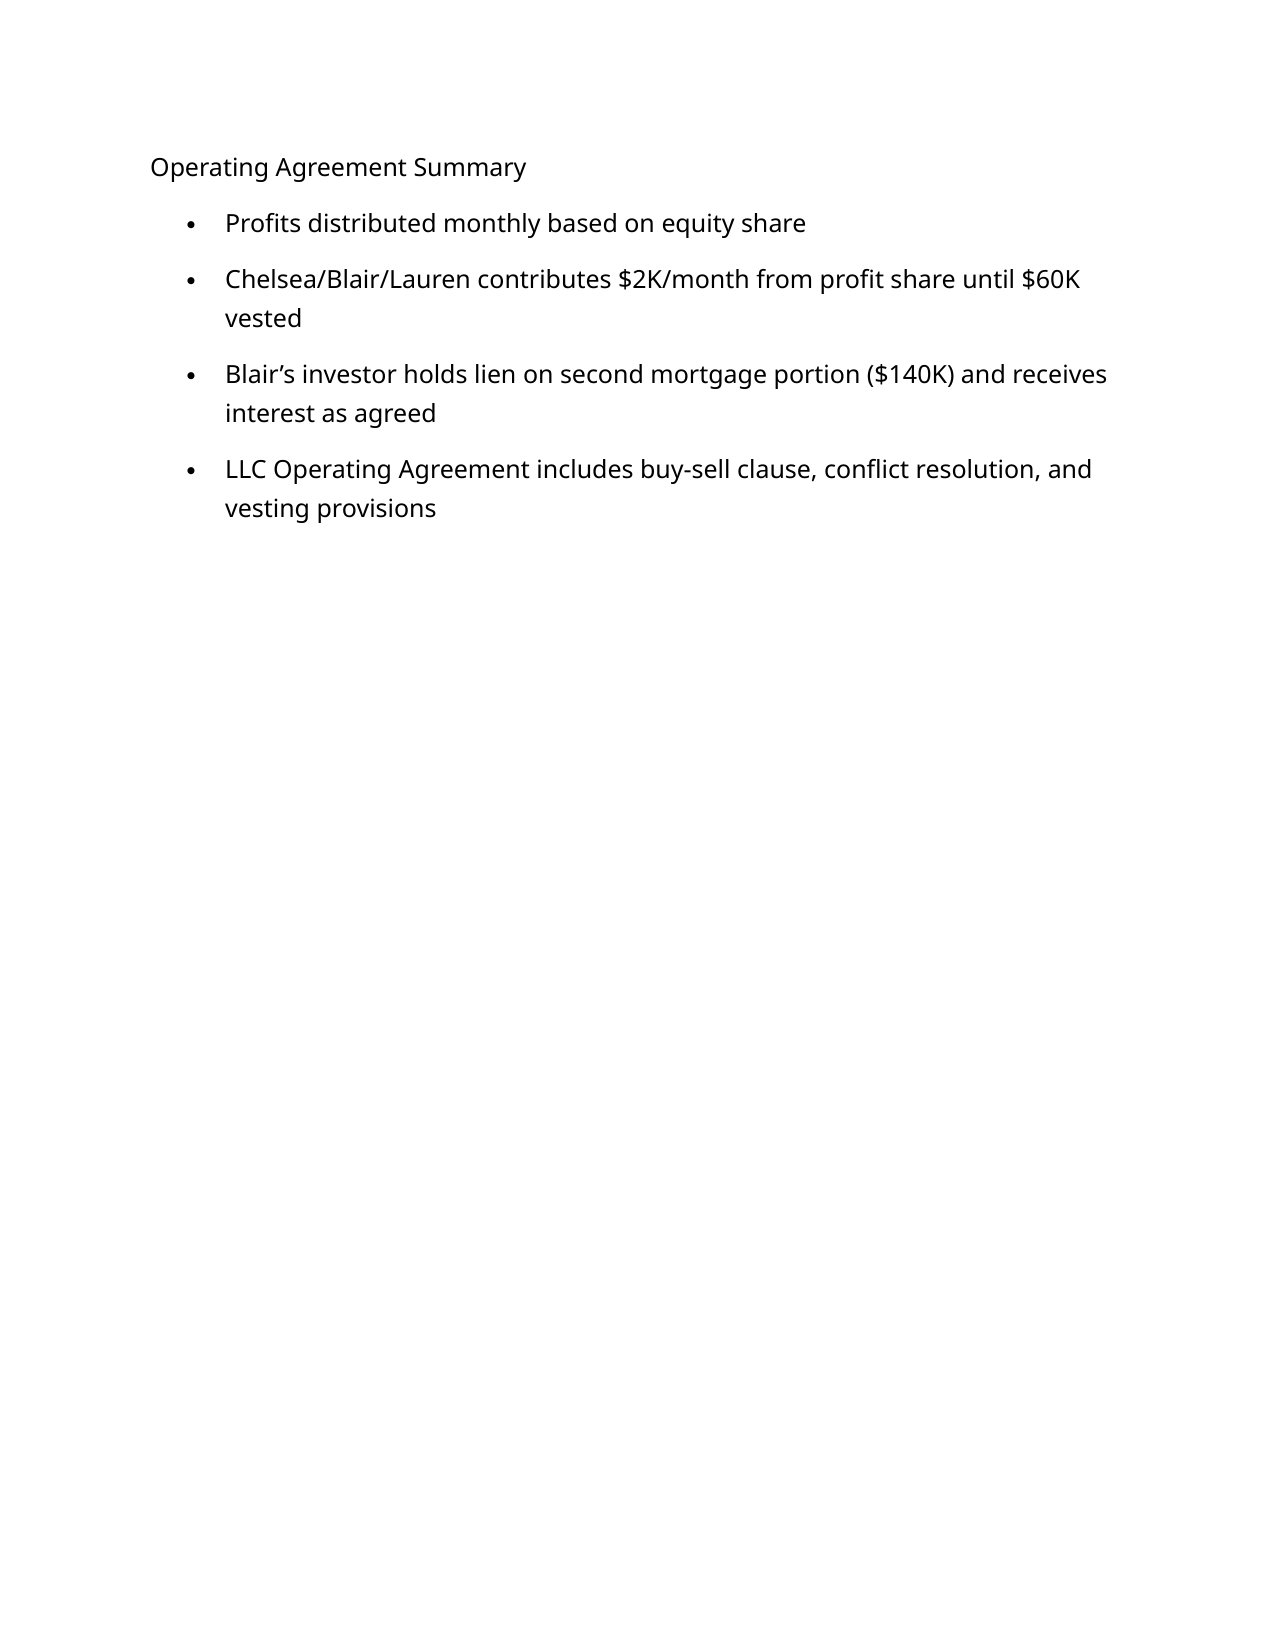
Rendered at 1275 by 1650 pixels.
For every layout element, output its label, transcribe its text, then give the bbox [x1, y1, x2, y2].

list Profits distributed monthly based on equity share [187, 206, 1125, 240]
list LLC Operating Agreement includes buy-sell clause, conflict resolution, and vesting provisions [187, 452, 1125, 525]
list Blair’s investor holds lien on second mortgage portion ($140K) and receives interest as agreed [187, 357, 1125, 430]
text Operating Agreement Summary [150, 150, 1125, 184]
list Chelsea/Blair/Lauren contributes $2K/month from profit share until $60K vested [187, 262, 1125, 335]
